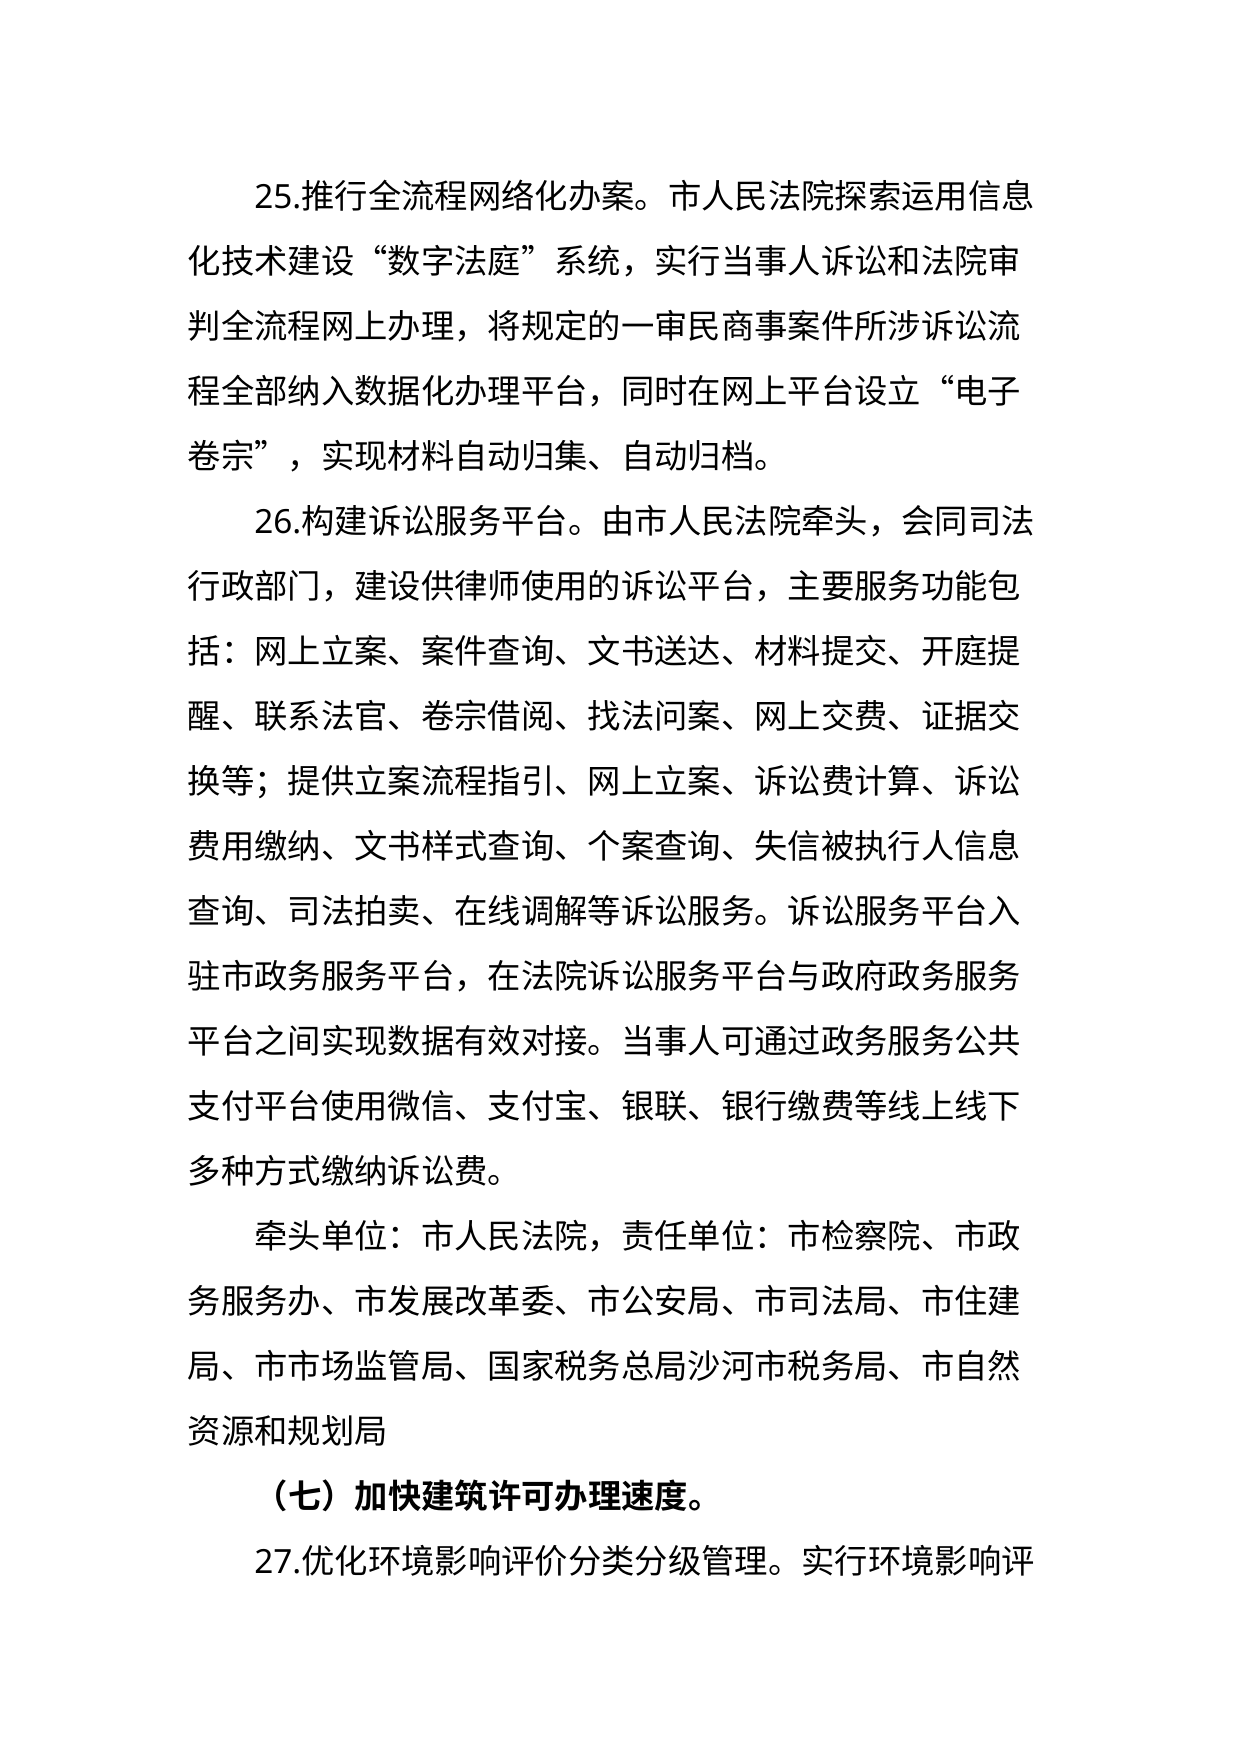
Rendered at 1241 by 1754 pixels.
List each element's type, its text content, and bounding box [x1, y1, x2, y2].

text （七）加快建筑许可办理速度。 [187, 1462, 1053, 1527]
text 26.构建诉讼服务平台。由市人民法院牵头，会同司法行政部门，建设供律师使用的诉讼平台，主要服务功能包括：网上立案、案件查询、文书送达、材料提交、开庭提醒、联系法官、卷宗借阅、找法问案、网上交费、证据交换等；提供立案流程指引、网上立案、诉讼费计算、诉讼费用缴纳、文书样式查询、个案查询、失信被执行人信息查询、司法拍卖、在线调解等诉讼服务。诉讼服务平台入驻市政务服务平台，在法院诉讼服务平台与政府政务服务平台之间实现数据有效对接。当事人可通过政务服务公共支付平台使用微信、支付宝、银联、银行缴费等线上线下多种方式缴纳诉讼费。 [187, 487, 1053, 1202]
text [187, 1527, 1053, 1592]
text 25.推行全流程网络化办案。市人民法院探索运用信息化技术建设“数字法庭”系统，实行当事人诉讼和法院审判全流程网上办理，将规定的一审民商事案件所涉诉讼流程全部纳入数据化办理平台，同时在网上平台设立“电子卷宗”，实现材料自动归集、自动归档。 [187, 162, 1053, 487]
text 牵头单位：市人民法院，责任单位：市检察院、市政务服务办、市发展改革委、市公安局、市司法局、市住建局、市市场监管局、国家税务总局沙河市税务局、市自然资源和规划局 [187, 1202, 1053, 1462]
